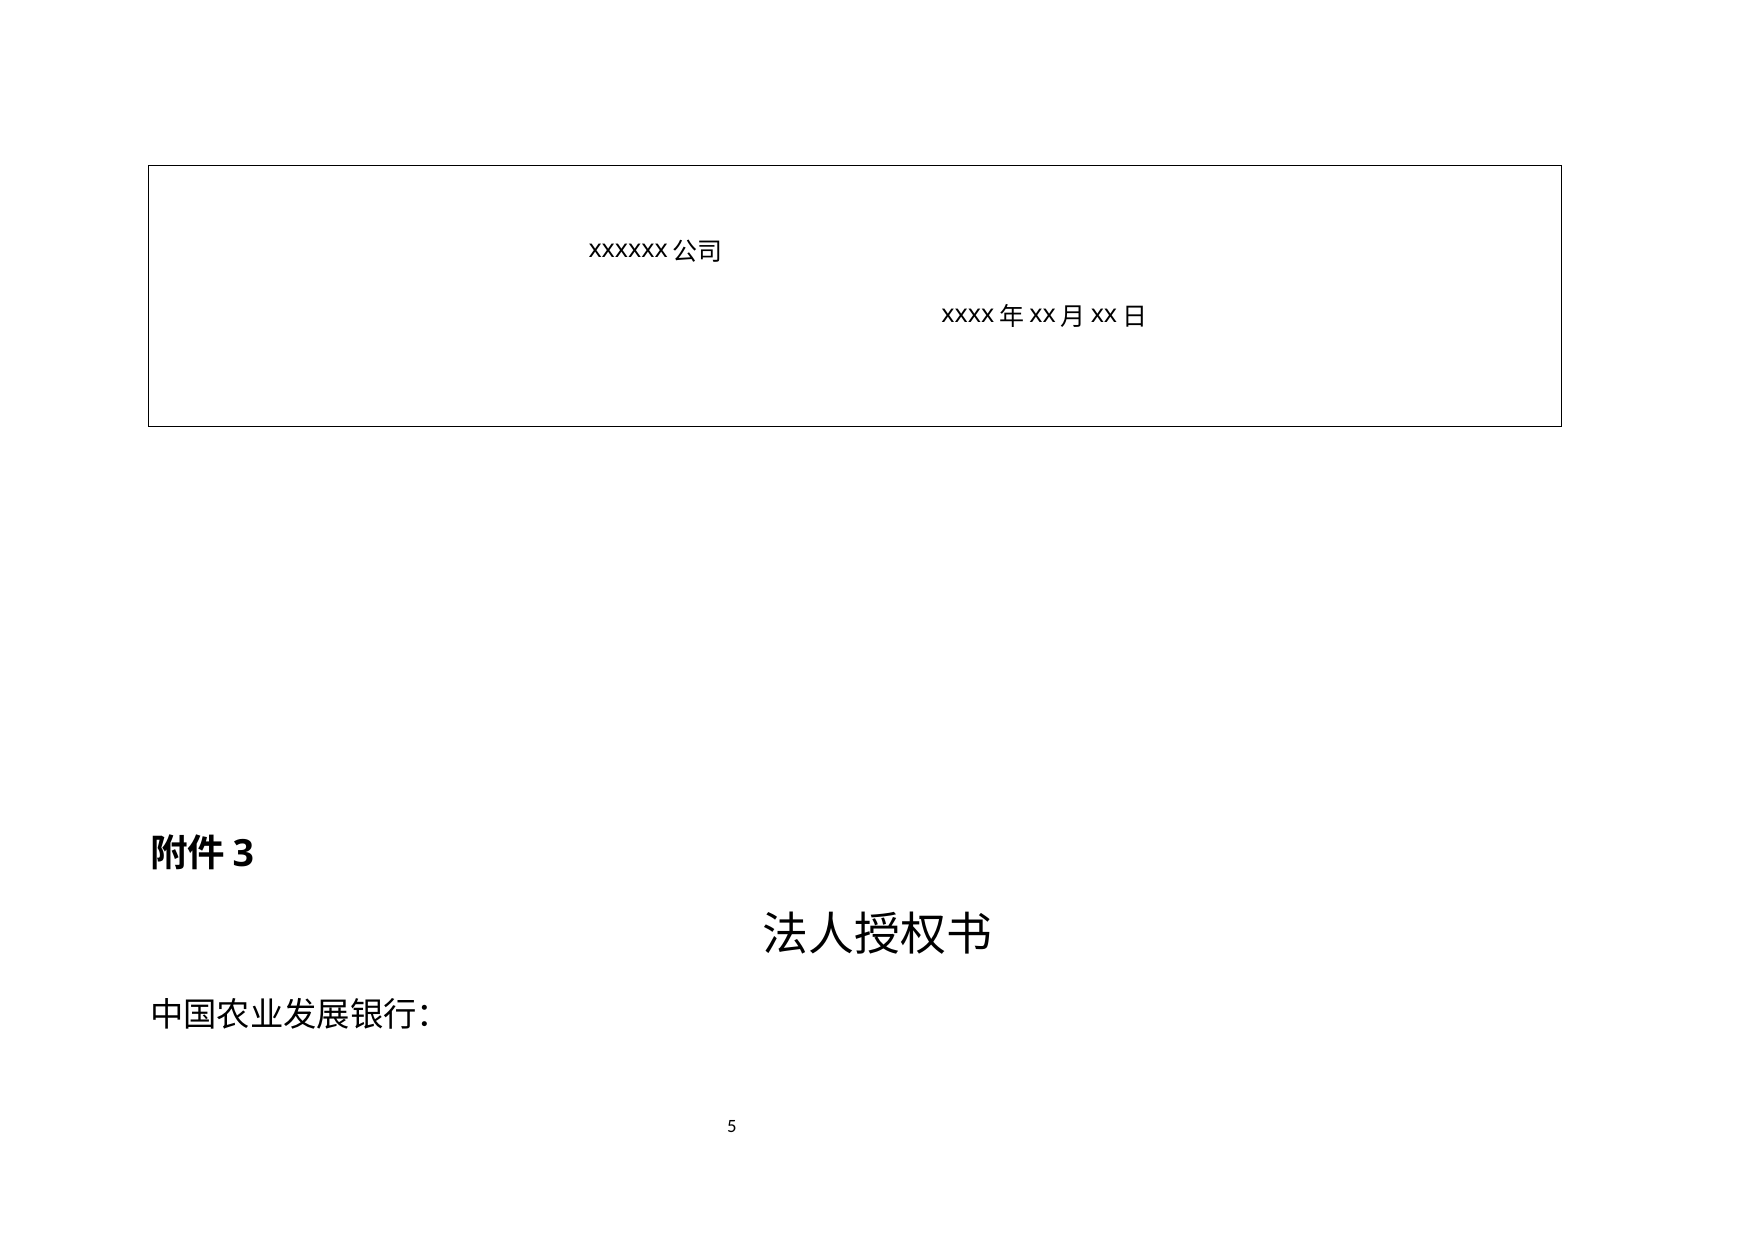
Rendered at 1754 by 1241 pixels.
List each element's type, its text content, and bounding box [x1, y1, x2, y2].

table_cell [149, 166, 1561, 426]
text 中国农业发展银行： [150, 980, 1604, 1045]
text 法人授权书 [150, 882, 1604, 980]
text 附件3 [150, 817, 1604, 882]
